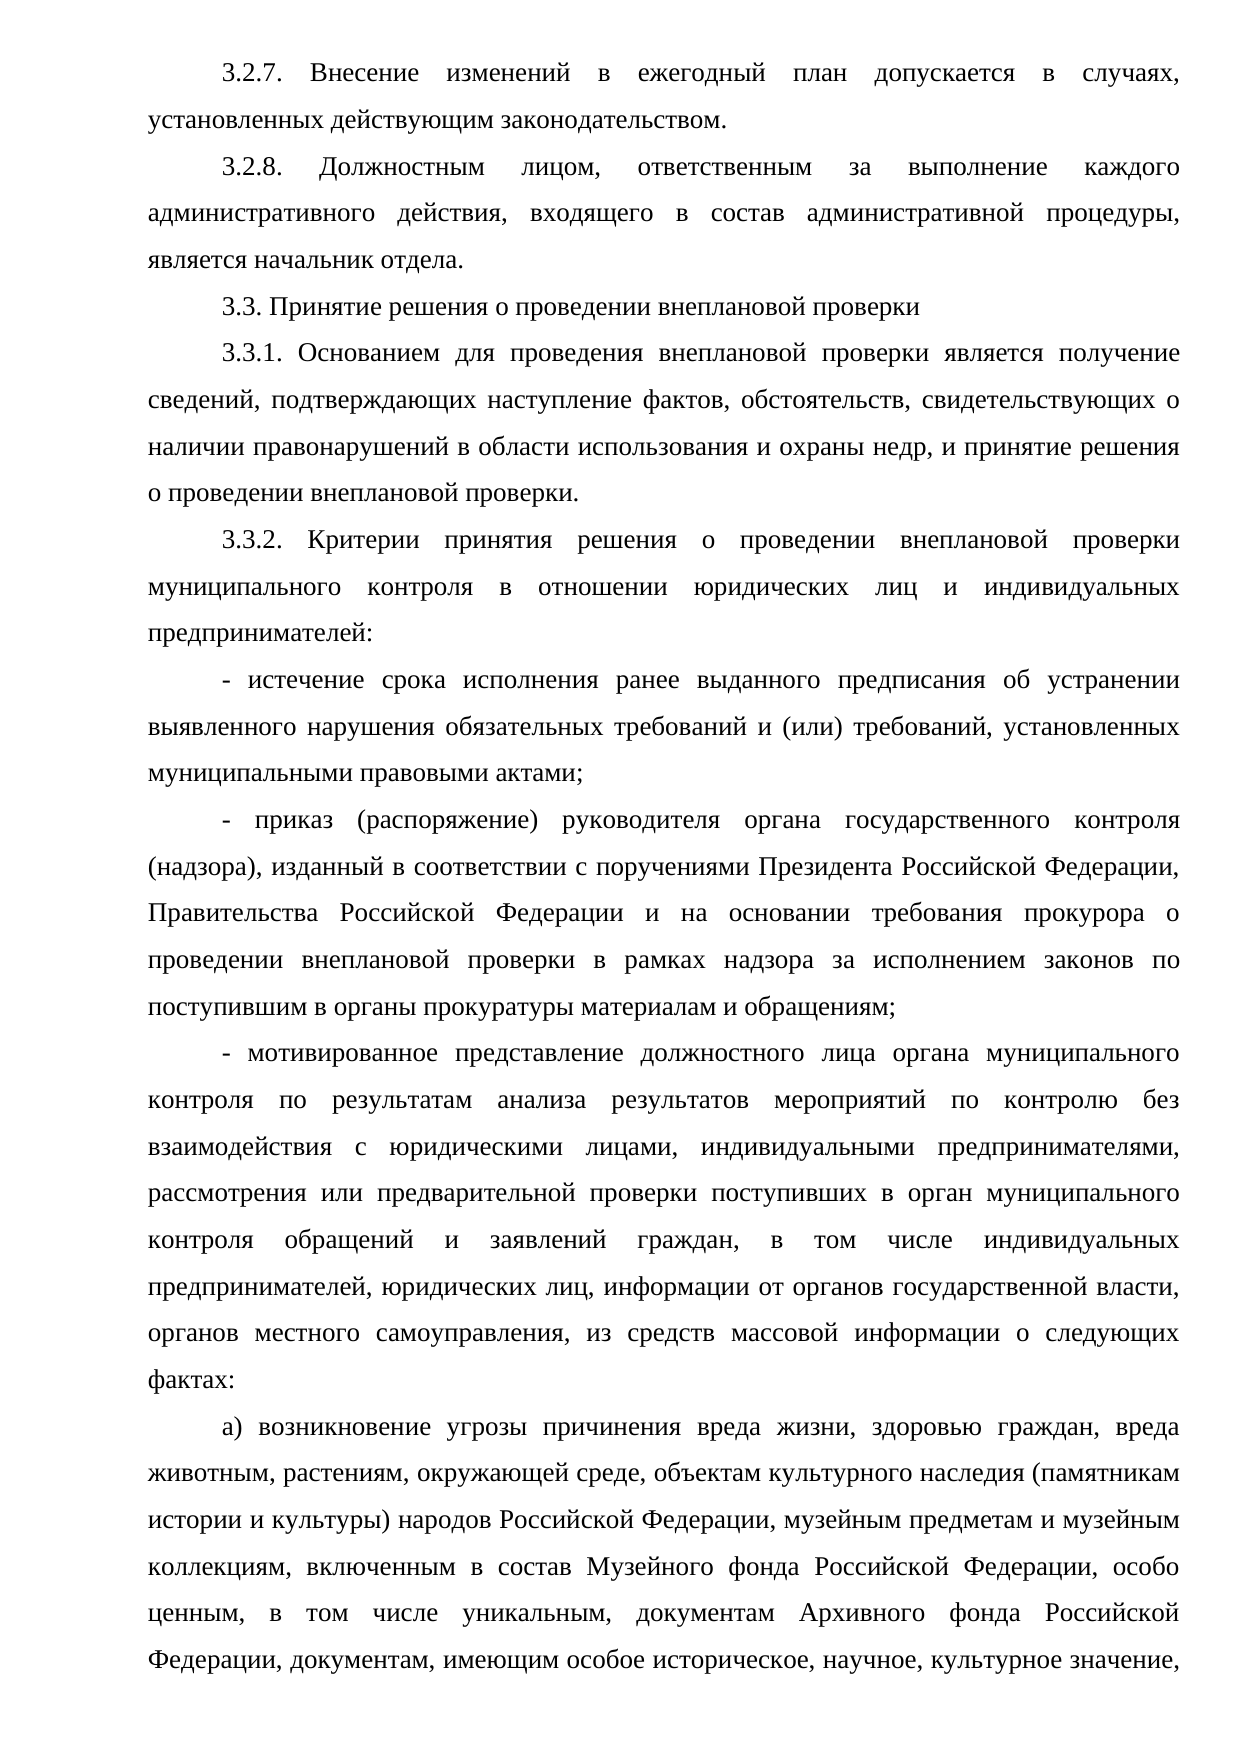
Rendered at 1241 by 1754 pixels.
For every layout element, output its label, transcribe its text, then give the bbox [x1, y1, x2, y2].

text 3.3.2. Критерии принятия решения о проведении внеплановой проверки муниципального контроля в отношении юридических лиц и индивидуальных предпринимателей: [148, 523, 1181, 647]
text 3.2.8. Должностным лицом, ответственным за выполнение каждого административного действия, входящего в состав административной процедуры, является начальник отдела. [148, 149, 1181, 274]
text 3.2.7. Внесение изменений в ежегодный план допускается в случаях, установленных действующим законодательством. [148, 56, 1181, 134]
text 3.3.1. Основанием для проведения внеплановой проверки является получение сведений, подтверждающих наступление фактов, обстоятельств, свидетельствующих о наличии правонарушений в области использования и охраны недр, и принятие решения о проведении внеплановой проверки. [148, 336, 1181, 507]
text - приказ (распоряжение) руководителя органа государственного контроля (надзора), изданный в соответствии с поручениями Президента Российской Федерации, Правительства Российской Федерации и на основании требования прокурора о проведении внеплановой проверки в рамках надзора за исполнением законов по поступившим в органы прокуратуры материалам и обращениям; [148, 803, 1181, 1021]
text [148, 1409, 1181, 1674]
text 3.3. Принятие решения о проведении внеплановой проверки [148, 289, 1181, 321]
text - мотивированное представление должностного лица органа муниципального контроля по результатам анализа результатов мероприятий по контролю без взаимодействия с юридическими лицами, индивидуальными предпринимателями, рассмотрения или предварительной проверки поступивших в орган муниципального контроля обращений и заявлений граждан, в том числе индивидуальных предпринимателей, юридических лиц, информации от органов государственной власти, органов местного самоуправления, из средств массовой информации о следующих фактах: [148, 1036, 1181, 1394]
text - истечение срока исполнения ранее выданного предписания об устранении выявленного нарушения обязательных требований и (или) требований, установленных муниципальными правовыми актами; [148, 663, 1181, 787]
